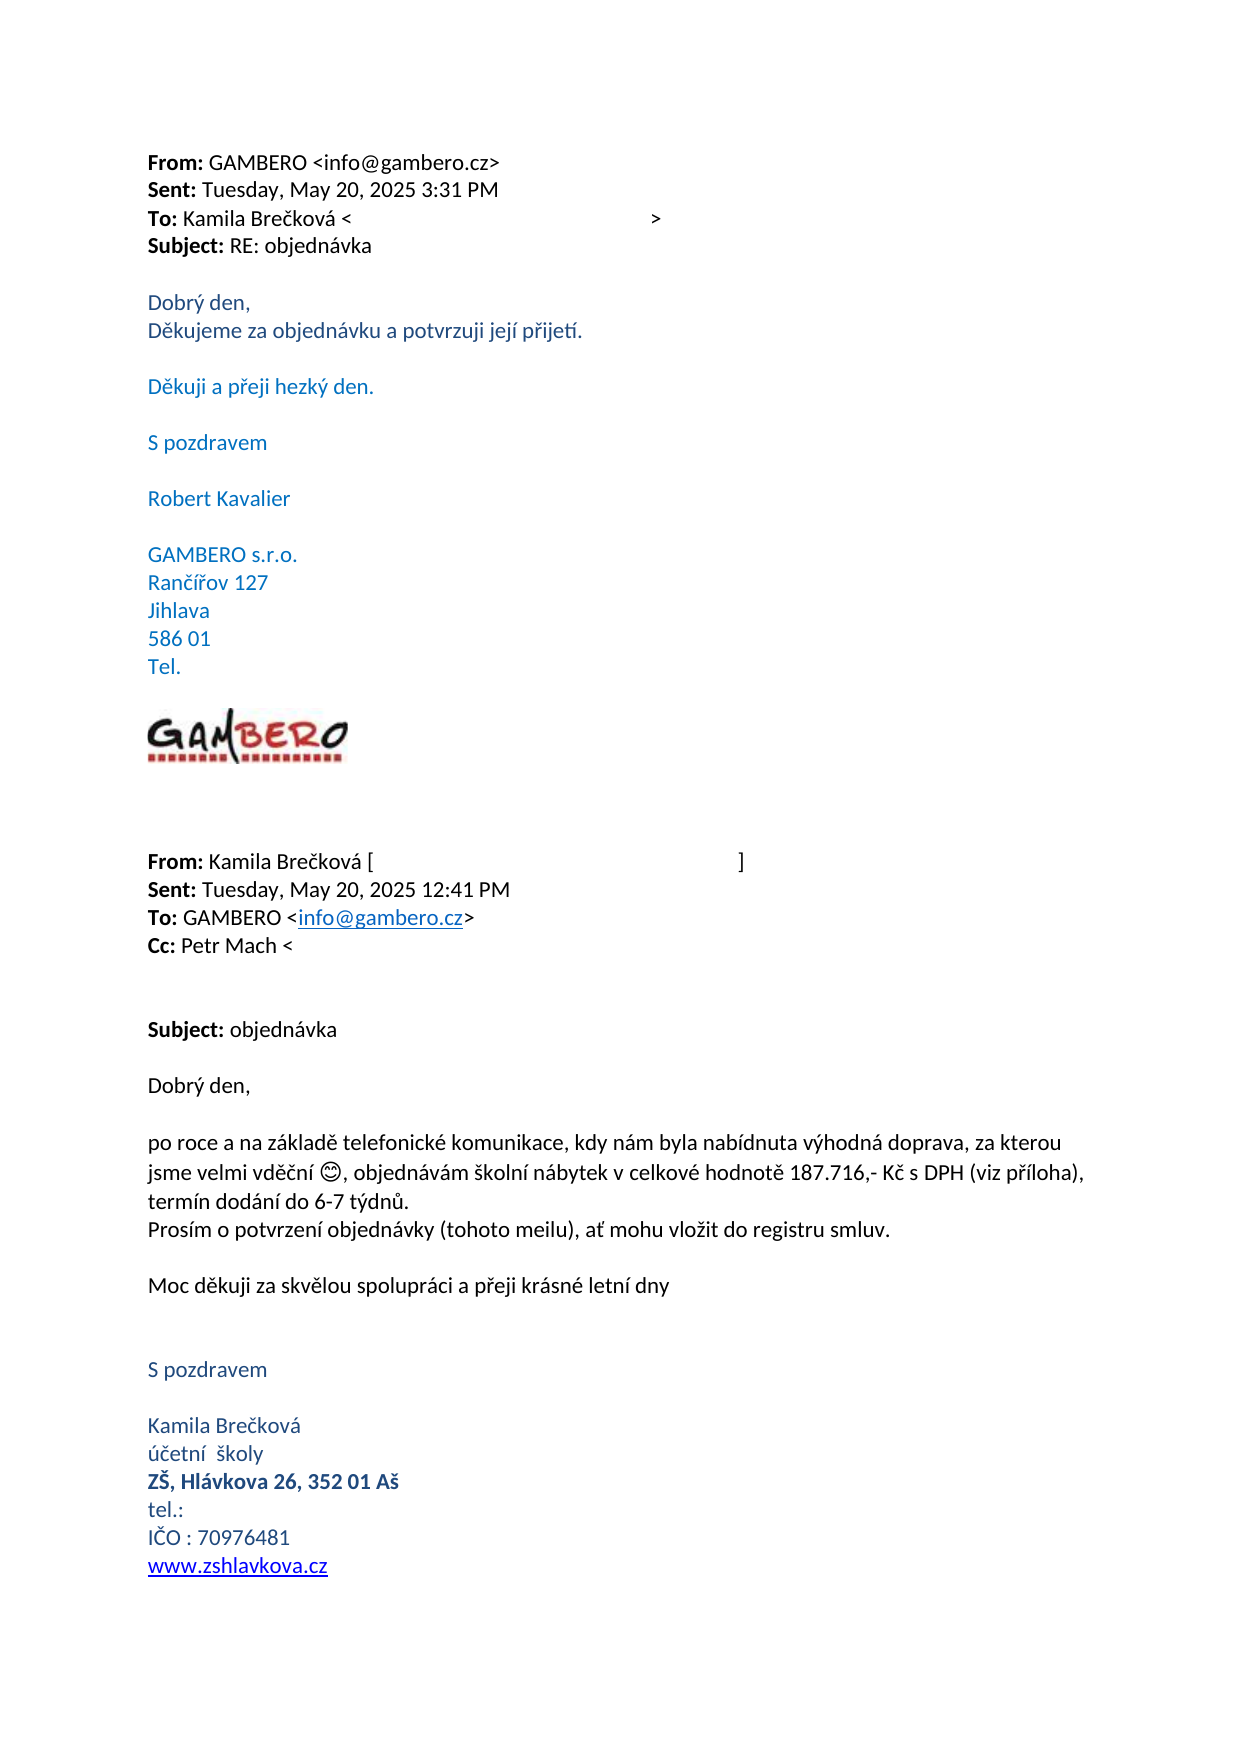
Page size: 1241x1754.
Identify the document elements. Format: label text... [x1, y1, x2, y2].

text Kamila Brečková [148, 1411, 1093, 1439]
text Děkujeme za objednávku a potvrzuji její přijetí. [148, 316, 1093, 344]
text Děkuji a přeji hezký den. [148, 372, 1093, 400]
text Robert Kavalier [148, 484, 1093, 512]
picture [147, 708, 348, 764]
text ZŠ, Hlávkova 26, 352 01 Aš [148, 1467, 1093, 1495]
text Tel. 728499077, 608626611 [148, 652, 1093, 680]
text Moc děkuji za skvělou spolupráci a přeji krásné letní dny [148, 1271, 1093, 1299]
text Dobrý den, [148, 1072, 1093, 1100]
text S pozdravem [148, 1355, 1093, 1383]
text tel.: 778 752 822 [148, 1495, 1093, 1523]
text IČO : 70976481 [148, 1523, 1093, 1551]
text účetní školy [148, 1439, 1093, 1467]
text GAMBERO s.r.o. [148, 540, 1093, 568]
text From: Kamila Brečková [mailto:kamila.breckova@zshlavkova.cz] Sent: Tuesday, May 20, 2025 12:41 PM To: GAMBERO <info@gambero.cz> Cc: Petr Mach <petr.mach@zshlavkova.cz>; Šárka Bartová <sarka.bartova@zshlavkova.cz>; Iveta Trázníková <iveta.traznikova@zshlavkova.cz>; Jolana Kopecká <jolana.kopecka@zshlavkova.cz>; Jitka Hilfová <jitka.hilfova@zshlavkova.cz> Subject: objednávka [148, 847, 1093, 1044]
text Prosím o potvrzení objednávky (tohoto meilu), ať mohu vložit do registru smluv. [148, 1215, 1093, 1243]
text www.zshlavkova.cz [148, 1551, 1093, 1579]
text Dobrý den, [148, 288, 1093, 316]
text po roce a na základě telefonické komunikace, kdy nám byla nabídnuta výhodná doprava, za kterou jsme velmi vděční 😊, objednávám školní nábytek v celkové hodnotě 187.716,- Kč s DPH (viz příloha), termín dodání do 6-7 týdnů. [148, 1128, 1093, 1215]
text S pozdravem [148, 428, 1093, 456]
text Rančířov 127 [148, 568, 1093, 596]
text From: GAMBERO <info@gambero.cz> Sent: Tuesday, May 20, 2025 3:31 PM To: Kamila Brečková <kamila.breckova@zshlavkova.cz> Subject: RE: objednávka [148, 148, 1093, 260]
text Jihlava [148, 596, 1093, 624]
text 586 01 [148, 624, 1093, 652]
